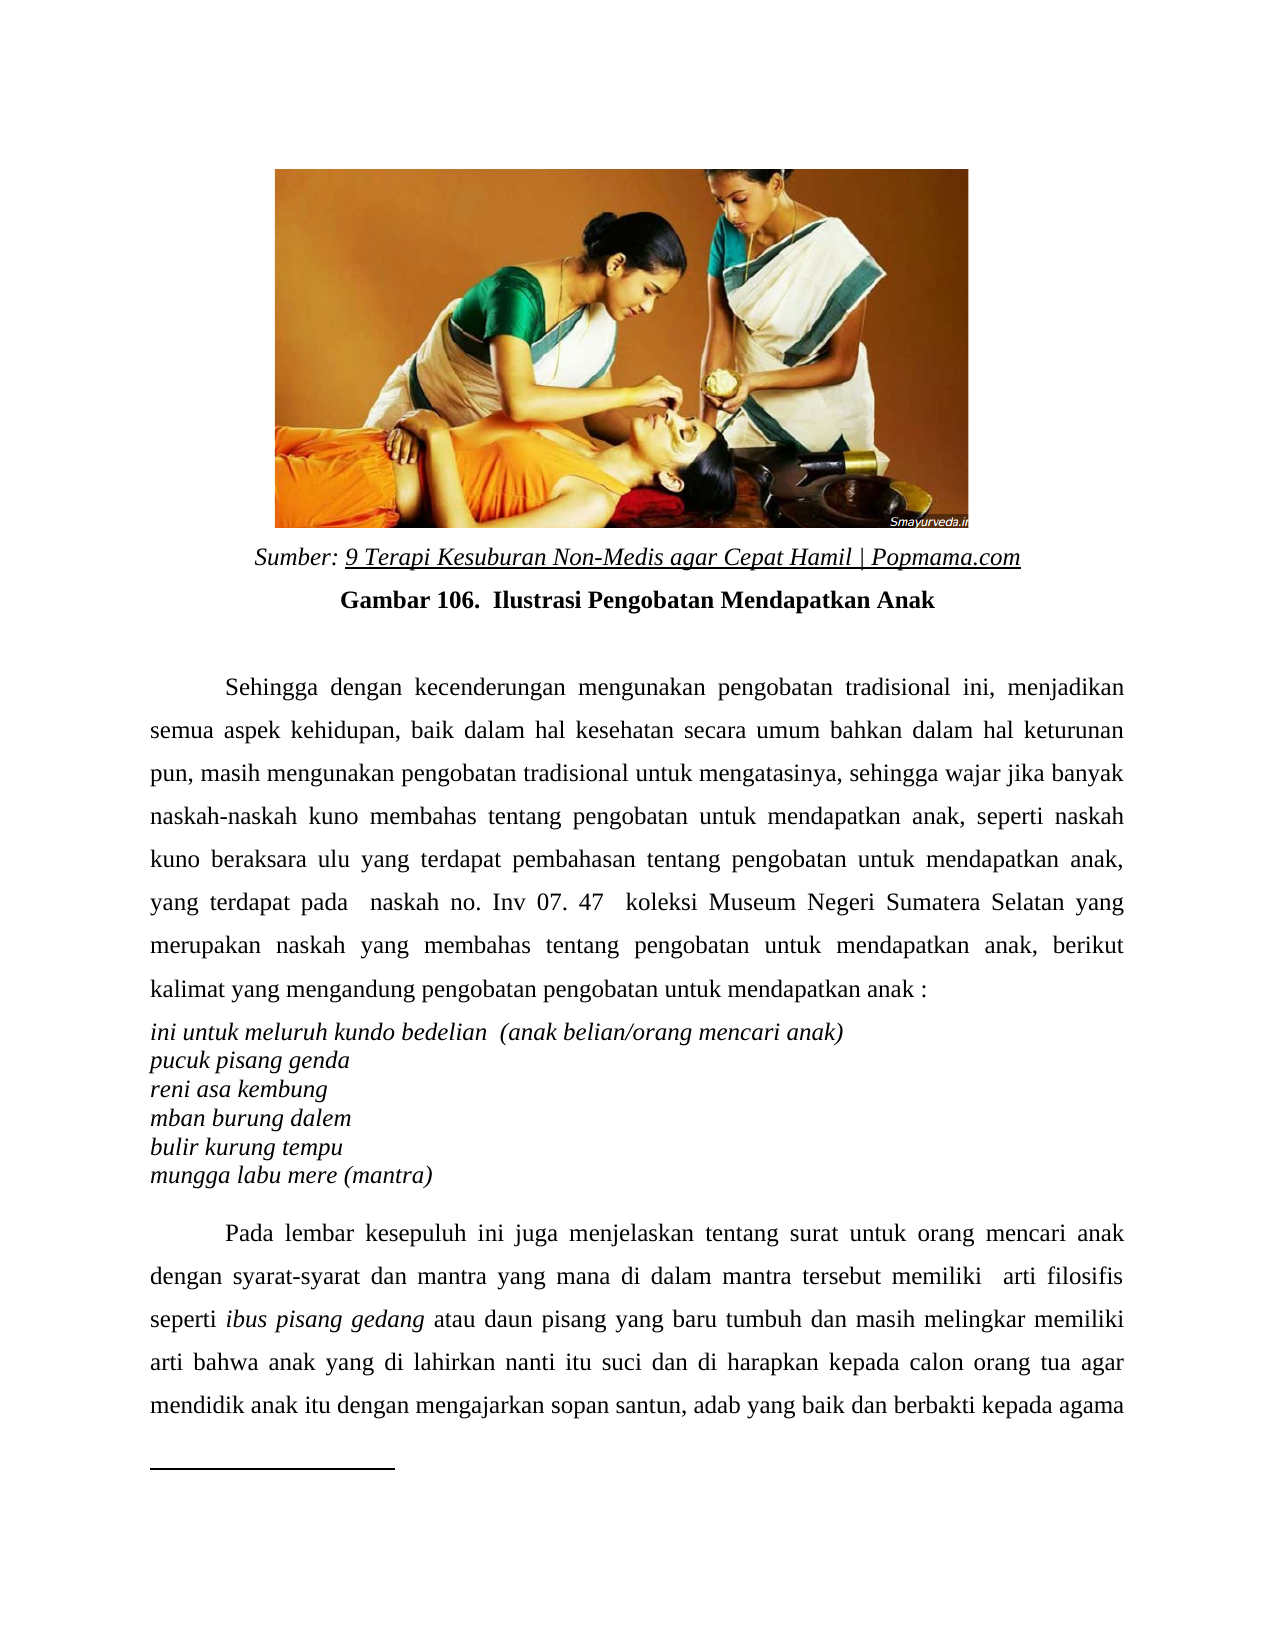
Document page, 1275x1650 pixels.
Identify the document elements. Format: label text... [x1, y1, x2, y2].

text bulir kurung tempu [150, 1132, 1125, 1161]
picture [274, 169, 969, 528]
text reni asa kembung [150, 1074, 1125, 1103]
text pucuk pisang genda [150, 1046, 1125, 1074]
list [150, 1218, 1125, 1419]
text Gambar 106. Ilustrasi Pengobatan Mendapatkan Anak [150, 586, 1125, 614]
text mungga labu mere (mantra) [150, 1161, 1125, 1189]
text mban burung dalem [150, 1103, 1125, 1132]
text ini untuk meluruh kundo bedelian (anak belian/orang mencari anak) [150, 1017, 1125, 1046]
text Sehingga dengan kecenderungan mengunakan pengobatan tradisional ini, menjadikan semua aspek kehidupan, baik dalam hal kesehatan secara umum bahkan dalam hal keturunan pun, masih mengunakan pengobatan tradisional untuk mengatasinya, sehingga wajar jika banyak naskah-naskah kuno membahas tentang pengobatan untuk mendapatkan anak, seperti naskah kuno beraksara ulu yang terdapat pembahasan tentang pengobatan untuk mendapatkan anak, yang terdapat pada naskah no. Inv 07. 47 koleksi Museum Negeri Sumatera Selatan yang merupakan naskah yang membahas tentang pengobatan untuk mendapatkan anak, berikut kalimat yang mengandung pengobatan pengobatan untuk mendapatkan anak : [150, 672, 1125, 1002]
